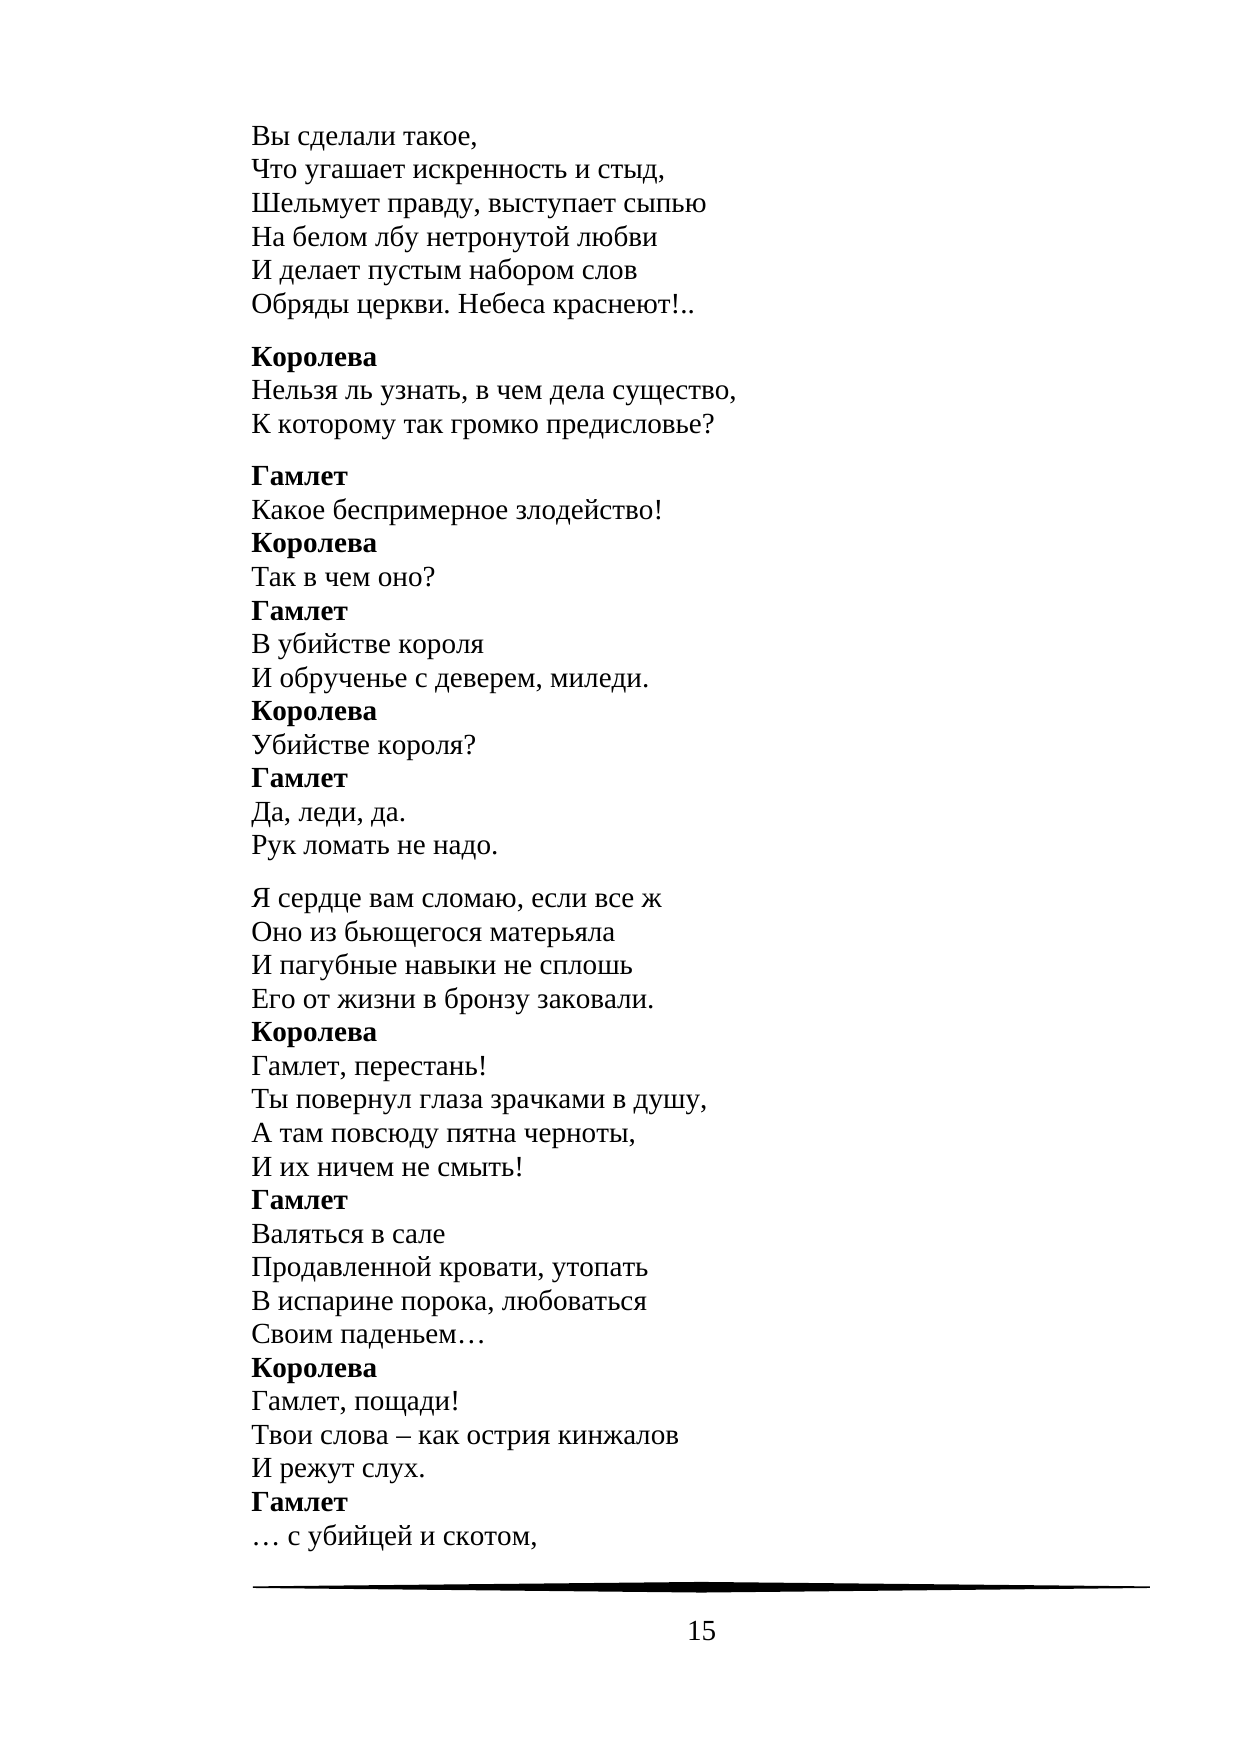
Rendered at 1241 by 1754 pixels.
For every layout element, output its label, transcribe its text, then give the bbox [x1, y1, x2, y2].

text Продавленной кровати, утопать [177, 1249, 1152, 1283]
text Гамлет [177, 1484, 1152, 1518]
text Гамлет [177, 458, 1152, 492]
text Королева [177, 693, 1152, 727]
text В убийстве короля [177, 626, 1152, 660]
text А там повсюду пятна черноты, [177, 1115, 1152, 1149]
text Шельмует правду, выступает сыпью [177, 185, 1152, 219]
text И обрученье с деверем, миледи. [177, 660, 1152, 693]
text И делает пустым набором слов [177, 252, 1152, 286]
text Вы сделали такое, [177, 118, 1152, 152]
text Какое беспримерное злодейство! [177, 492, 1152, 526]
text Королева [177, 339, 1152, 372]
text Гамлет [177, 1182, 1152, 1216]
text Что угашает искренность и стыд, [177, 152, 1152, 185]
text И их ничем не смыть! [177, 1149, 1152, 1182]
text Королева [177, 1014, 1152, 1048]
text Твои слова – как острия кинжалов [177, 1417, 1152, 1451]
text И пагубные навыки не сплошь [177, 947, 1152, 981]
text Так в чем оно? [177, 559, 1152, 593]
text Его от жизни в бронзу заковали. [177, 981, 1152, 1014]
text … с убийцей и скотом, [177, 1518, 1152, 1551]
text Гамлет [177, 593, 1152, 626]
text Королева [177, 526, 1152, 559]
text На белом лбу нетронутой любви [177, 219, 1152, 252]
text Ты повернул глаза зрачками в душу, [177, 1082, 1152, 1115]
text И режут слух. [177, 1451, 1152, 1484]
text Убийстве короля? [177, 727, 1152, 760]
text Гамлет, перестань! [177, 1048, 1152, 1082]
text Своим паденьем… [177, 1316, 1152, 1350]
text Валяться в сале [177, 1216, 1152, 1249]
text В испарине порока, любоваться [177, 1283, 1152, 1316]
text К которому так громко предисловье? [177, 406, 1152, 439]
text Гамлет [177, 760, 1152, 794]
text Я сердце вам сломаю, если все ж [177, 880, 1152, 914]
text Обряды церкви. Небеса краснеют!.. [177, 286, 1152, 319]
text Рук ломать не надо. [177, 827, 1152, 861]
text Оно из бьющегося матерьяла [177, 914, 1152, 947]
text Нельзя ль узнать, в чем дела существо, [177, 372, 1152, 406]
text Королева [177, 1350, 1152, 1383]
text Да, леди, да. [177, 794, 1152, 827]
text Гамлет, пощади! [177, 1383, 1152, 1417]
